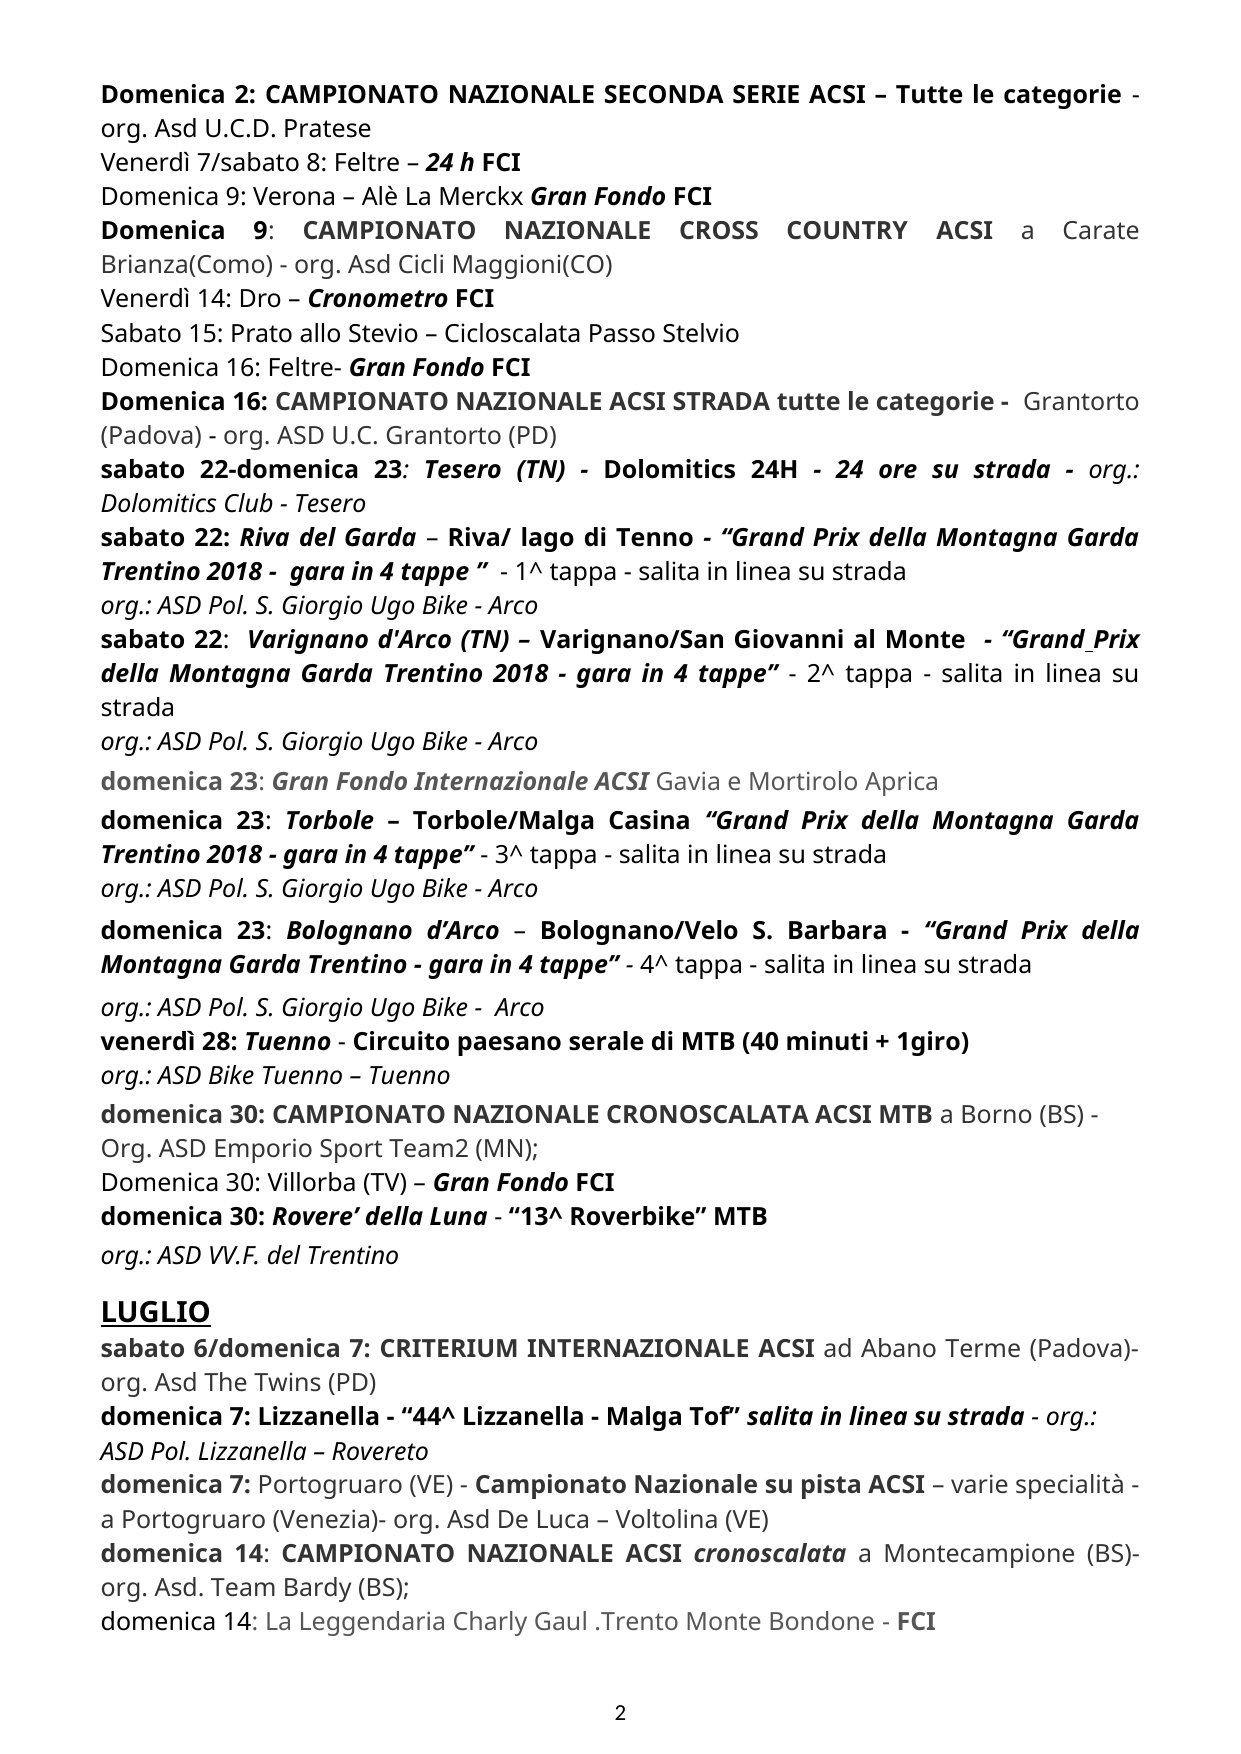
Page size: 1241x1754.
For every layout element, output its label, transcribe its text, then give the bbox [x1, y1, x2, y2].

text domenica 30: CAMPIONATO NAZIONALE CRONOSCALATA ACSI MTB a Borno (BS) - Org. ASD Emporio Sport Team2 (MN); [100, 1097, 1140, 1165]
text org.: ASD VV.F. del Trentino [100, 1238, 1140, 1272]
text sabato 22: Riva del Garda – Riva/ lago di Tenno - “Grand Prix della Montagna Garda Trentino 2018 - gara in 4 tappe ” - 1^ tappa - salita in linea su strada [100, 519, 1140, 588]
text Domenica 9: Verona – Alè La Merckx Gran Fondo FCI [100, 179, 1140, 213]
text Domenica 2: CAMPIONATO NAZIONALE SECONDA SERIE ACSI – Tutte le categorie - org. Asd U.C.D. Pratese [100, 77, 1140, 145]
text domenica 23: Gran Fondo Internazionale ACSI Gavia e Mortirolo Aprica [100, 763, 1140, 797]
text domenica 23: Torbole – Torbole/Malga Casina “Grand Prix della Montagna Garda Trentino 2018 - gara in 4 tappe” - 3^ tappa - salita in linea su strada [100, 802, 1140, 870]
text domenica 14: La Leggendaria Charly Gaul .Trento Monte Bondone - FCI [100, 1603, 1140, 1637]
text venerdì 28: Tuenno - Circuito paesano serale di MTB (40 minuti + 1giro) [100, 1023, 1140, 1057]
text org.: ASD Bike Tuenno – Tuenno [100, 1057, 1140, 1091]
text sabato 6/domenica 7: CRITERIUM INTERNAZIONALE ACSI ad Abano Terme (Padova)- org. Asd The Twins (PD) [100, 1331, 1140, 1399]
text domenica 7: Portogruaro (VE) - Campionato Nazionale su pista ACSI – varie specialità - a Portogruaro (Venezia)- org. Asd De Luca – Voltolina (VE) [100, 1467, 1140, 1535]
text Sabato 15: Prato allo Stevio – Cicloscalata Passo Stelvio [100, 315, 1140, 349]
text org.: ASD Pol. S. Giorgio Ugo Bike - Arco [100, 989, 1140, 1023]
text domenica 30: Rovere’ della Luna - “13^ Roverbike” MTB [100, 1199, 1140, 1233]
text org.: ASD Pol. S. Giorgio Ugo Bike - Arco [100, 870, 1140, 904]
text Domenica 30: Villorba (TV) – Gran Fondo FCI [100, 1165, 1140, 1199]
text Domenica 16: Feltre- Gran Fondo FCI [100, 349, 1140, 383]
text domenica 23: Bolognano d’Arco – Bolognano/Velo S. Barbara - “Grand Prix della Montagna Garda Trentino - gara in 4 tappe” - 4^ tappa - salita in linea su strada [100, 913, 1140, 981]
text domenica 14: CAMPIONATO NAZIONALE ACSI cronoscalata a Montecampione (BS)- org. Asd. Team Bardy (BS); [100, 1535, 1140, 1603]
text org.: ASD Pol. S. Giorgio Ugo Bike - Arco [100, 588, 1140, 622]
text LUGLIO [100, 1291, 1140, 1331]
text Venerdì 14: Dro – Cronometro FCI [100, 281, 1140, 315]
text Domenica 16: CAMPIONATO NAZIONALE ACSI STRADA tutte le categorie - Grantorto (Padova) - org. ASD U.C. Grantorto (PD) [100, 383, 1140, 451]
text domenica 7: Lizzanella - “44^ Lizzanella - Malga Tof” salita in linea su strada - org.: ASD Pol. Lizzanella – Rovereto [100, 1399, 1140, 1467]
text org.: ASD Pol. S. Giorgio Ugo Bike - Arco [100, 724, 1140, 758]
text sabato 22-domenica 23: Tesero (TN) - Dolomitics 24H - 24 ore su strada - org.: Dolomitics Club - Tesero [100, 451, 1140, 519]
text Venerdì 7/sabato 8: Feltre – 24 h FCI [100, 145, 1140, 179]
text Domenica 9: CAMPIONATO NAZIONALE CROSS COUNTRY ACSI a Carate Brianza(Como) - org. Asd Cicli Maggioni(CO) [100, 213, 1140, 281]
text sabato 22: Varignano d'Arco (TN) – Varignano/San Giovanni al Monte - “Grand Prix della Montagna Garda Trentino 2018 - gara in 4 tappe” - 2^ tappa - salita in linea su strada [100, 622, 1140, 724]
